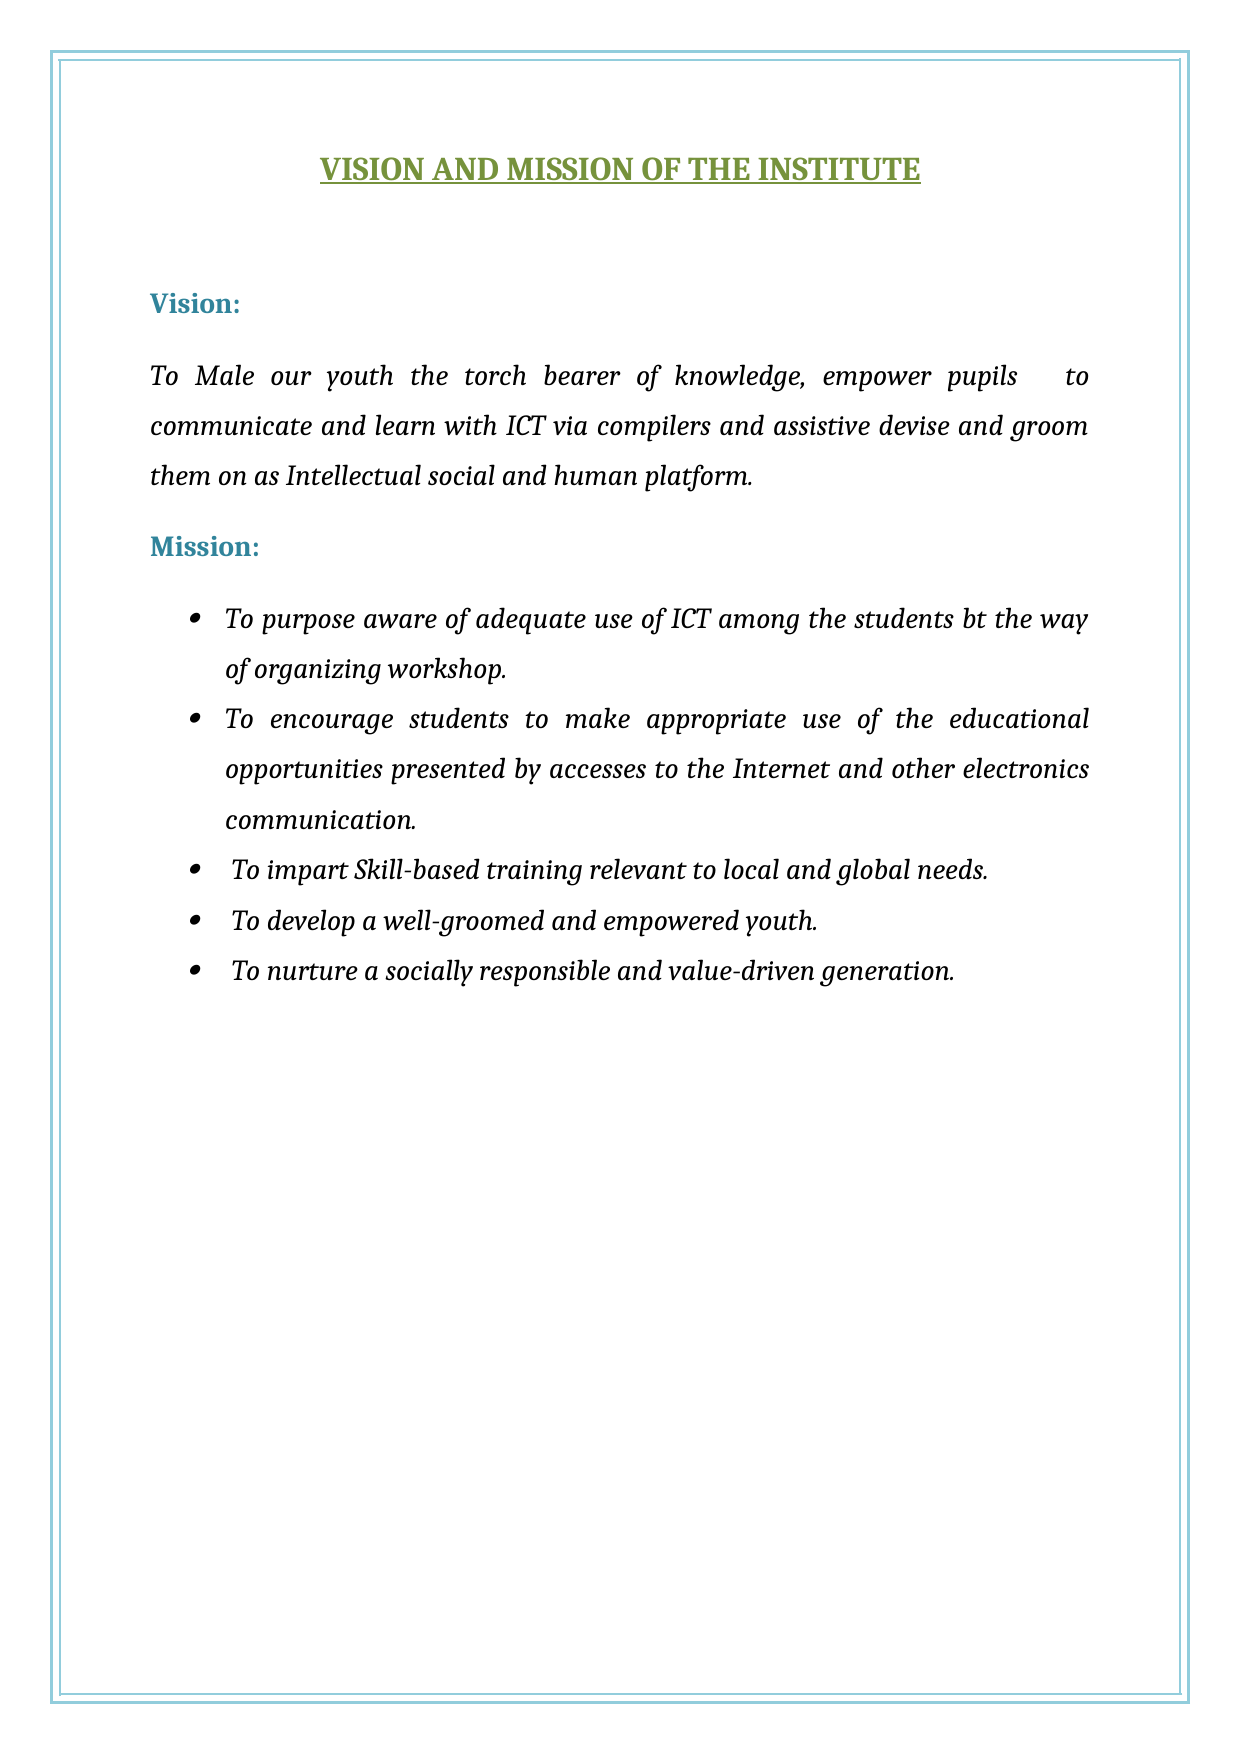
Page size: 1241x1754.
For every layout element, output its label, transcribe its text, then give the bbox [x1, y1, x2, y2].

list To develop a well-groomed and empowered youth. [187, 904, 1090, 937]
list To impart Skill-based training relevant to local and global needs. [187, 853, 1090, 887]
list To nurture a socially responsible and value-driven generation. [187, 954, 1090, 987]
list To encourage students to make appropriate use of the educational opportunities presented by accesses to the Internet and other electronics communication. [187, 702, 1090, 837]
list To purpose aware of adequate use of ICT among the students bt the way of organizing workshop. [187, 602, 1090, 686]
text VISION AND MISSION OF THE INSTITUTE [150, 150, 1090, 188]
text Mission: [150, 531, 1090, 564]
text Vision: [150, 288, 1090, 321]
text To Male our youth the torch bearer of knowledge, empower pupils to communicate and learn with ICT via compilers and assistive devise and groom them on as Intellectual social and human platform. [150, 359, 1090, 493]
